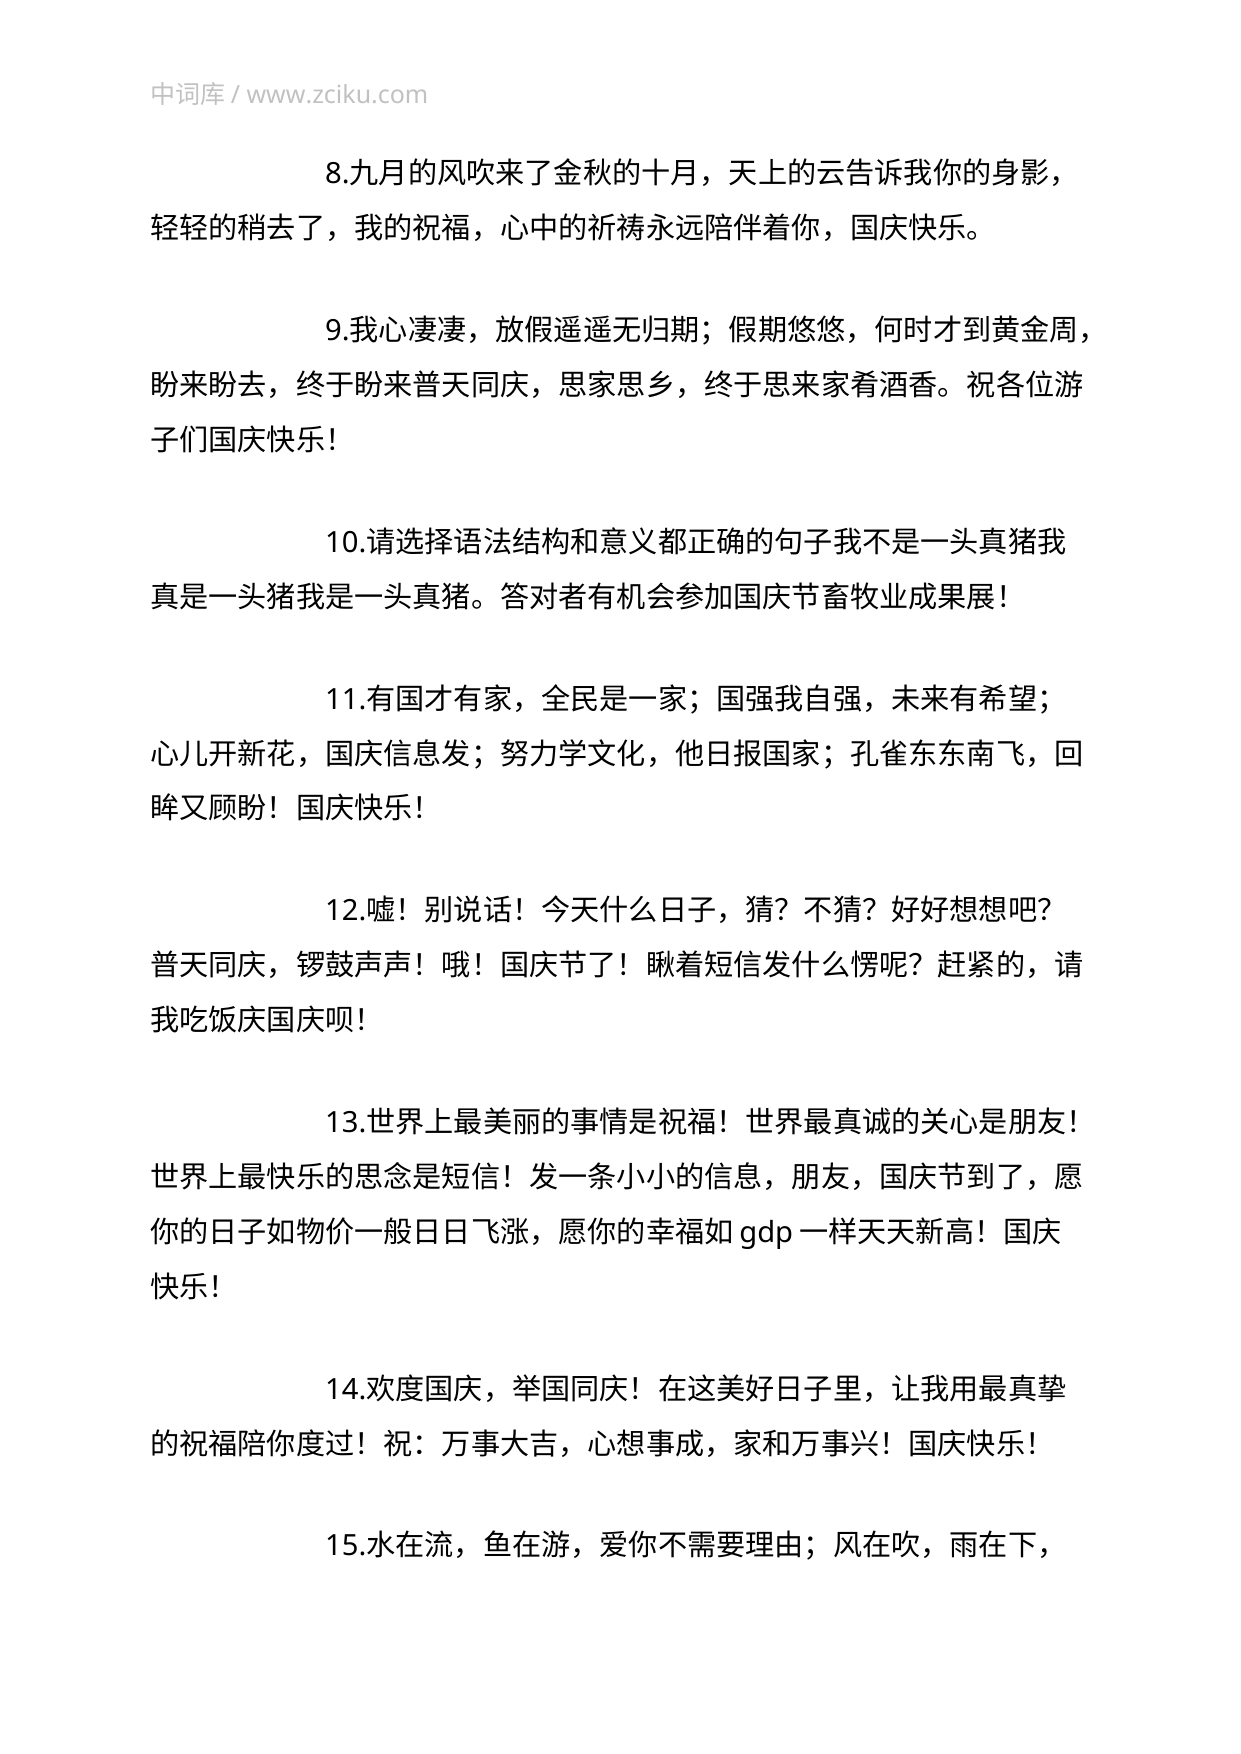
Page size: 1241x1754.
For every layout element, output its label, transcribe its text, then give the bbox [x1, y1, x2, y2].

text 13.世界上最美丽的事情是祝福！世界最真诚的关心是朋友！世界上最快乐的思念是短信！发一条小小的信息，朋友，国庆节到了，愿你的日子如物价一般日日飞涨，愿你的幸福如gdp一样天天新高！国庆快乐！ [150, 1098, 1090, 1306]
text 14.欢度国庆，举国同庆！在这美好日子里，让我用最真挚的祝福陪你度过！祝：万事大吉，心想事成，家和万事兴！国庆快乐！ [150, 1365, 1090, 1462]
text 12.嘘！别说话！今天什么日子，猜？不猜？好好想想吧？普天同庆，锣鼓声声！哦！国庆节了！瞅着短信发什么愣呢？赶紧的，请我吃饭庆国庆呗！ [150, 887, 1090, 1039]
text 9.我心凄凄，放假遥遥无归期；假期悠悠，何时才到黄金周，盼来盼去，终于盼来普天同庆，思家思乡，终于思来家肴酒香。祝各位游子们国庆快乐！ [150, 307, 1090, 459]
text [150, 1522, 1090, 1564]
text 11.有国才有家，全民是一家；国强我自强，未来有希望；心儿开新花，国庆信息发；努力学文化，他日报国家；孔雀东东南飞，回眸又顾盼！国庆快乐！ [150, 675, 1090, 827]
text 10.请选择语法结构和意义都正确的句子我不是一头真猪我真是一头猪我是一头真猪。答对者有机会参加国庆节畜牧业成果展！ [150, 518, 1090, 616]
text 8.九月的风吹来了金秋的十月，天上的云告诉我你的身影，轻轻的稍去了，我的祝福，心中的祈祷永远陪伴着你，国庆快乐。 [150, 150, 1090, 247]
